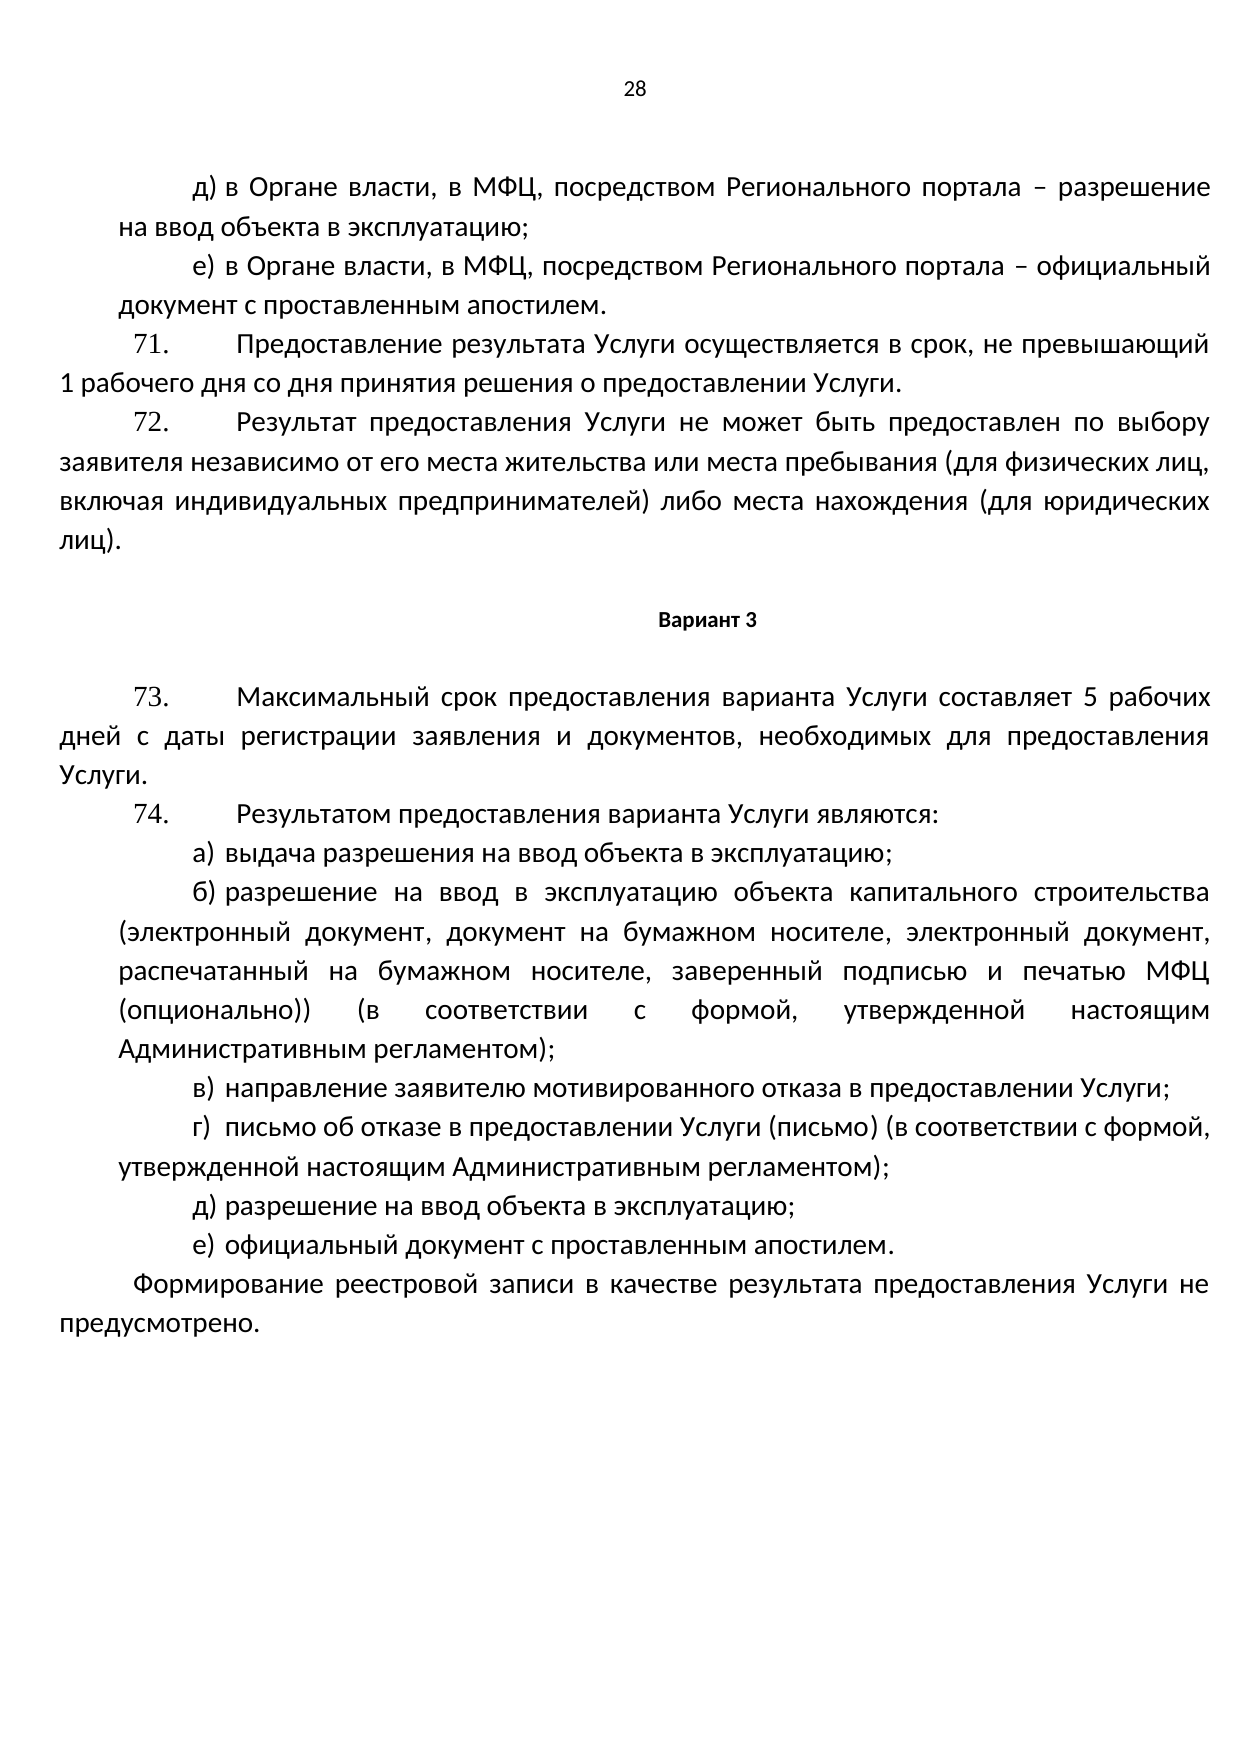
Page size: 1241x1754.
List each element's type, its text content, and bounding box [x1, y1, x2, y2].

list письмо об отказе в предоставлении Услуги (письмо) (в соответствии с формой, утвержденной настоящим Административным регламентом); [118, 1108, 1211, 1183]
list официальный документ с проставленным апостилем. [118, 1226, 1211, 1262]
text Формирование реестровой записи в качестве результата предоставления Услуги не предусмотрено. [59, 1265, 1211, 1340]
list Результатом предоставления варианта Услуги являются: [59, 795, 1211, 831]
list разрешение на ввод объекта в эксплуатацию; [118, 1187, 1211, 1222]
list Предоставление результата Услуги осуществляется в срок, не превышающий 1 рабочего дня со дня принятия решения о предоставлении Услуги. [59, 325, 1211, 400]
list в Органе власти, в МФЦ, посредством Регионального портала – разрешение на ввод объекта в эксплуатацию; [118, 168, 1211, 243]
list Максимальный срок предоставления варианта Услуги составляет 5 рабочих дней с даты регистрации заявления и документов, необходимых для предоставления Услуги. [59, 678, 1211, 792]
list Результат предоставления Услуги не может быть предоставлен по выбору заявителя независимо от его места жительства или места пребывания (для физических лиц, включая индивидуальных предпринимателей) либо места нахождения (для юридических лиц). [59, 403, 1211, 557]
list в Органе власти, в МФЦ, посредством Регионального портала – официальный документ с проставленным апостилем. [118, 247, 1211, 322]
list выдача разрешения на ввод объекта в эксплуатацию; [118, 834, 1211, 870]
list направление заявителю мотивированного отказа в предоставлении Услуги; [118, 1069, 1211, 1105]
list разрешение на ввод в эксплуатацию объекта капитального строительства (электронный документ, документ на бумажном носителе, электронный документ, распечатанный на бумажном носителе, заверенный подписью и печатью МФЦ (опционально)) (в соответствии с формой, утвержденной настоящим Административным регламентом); [118, 873, 1211, 1066]
